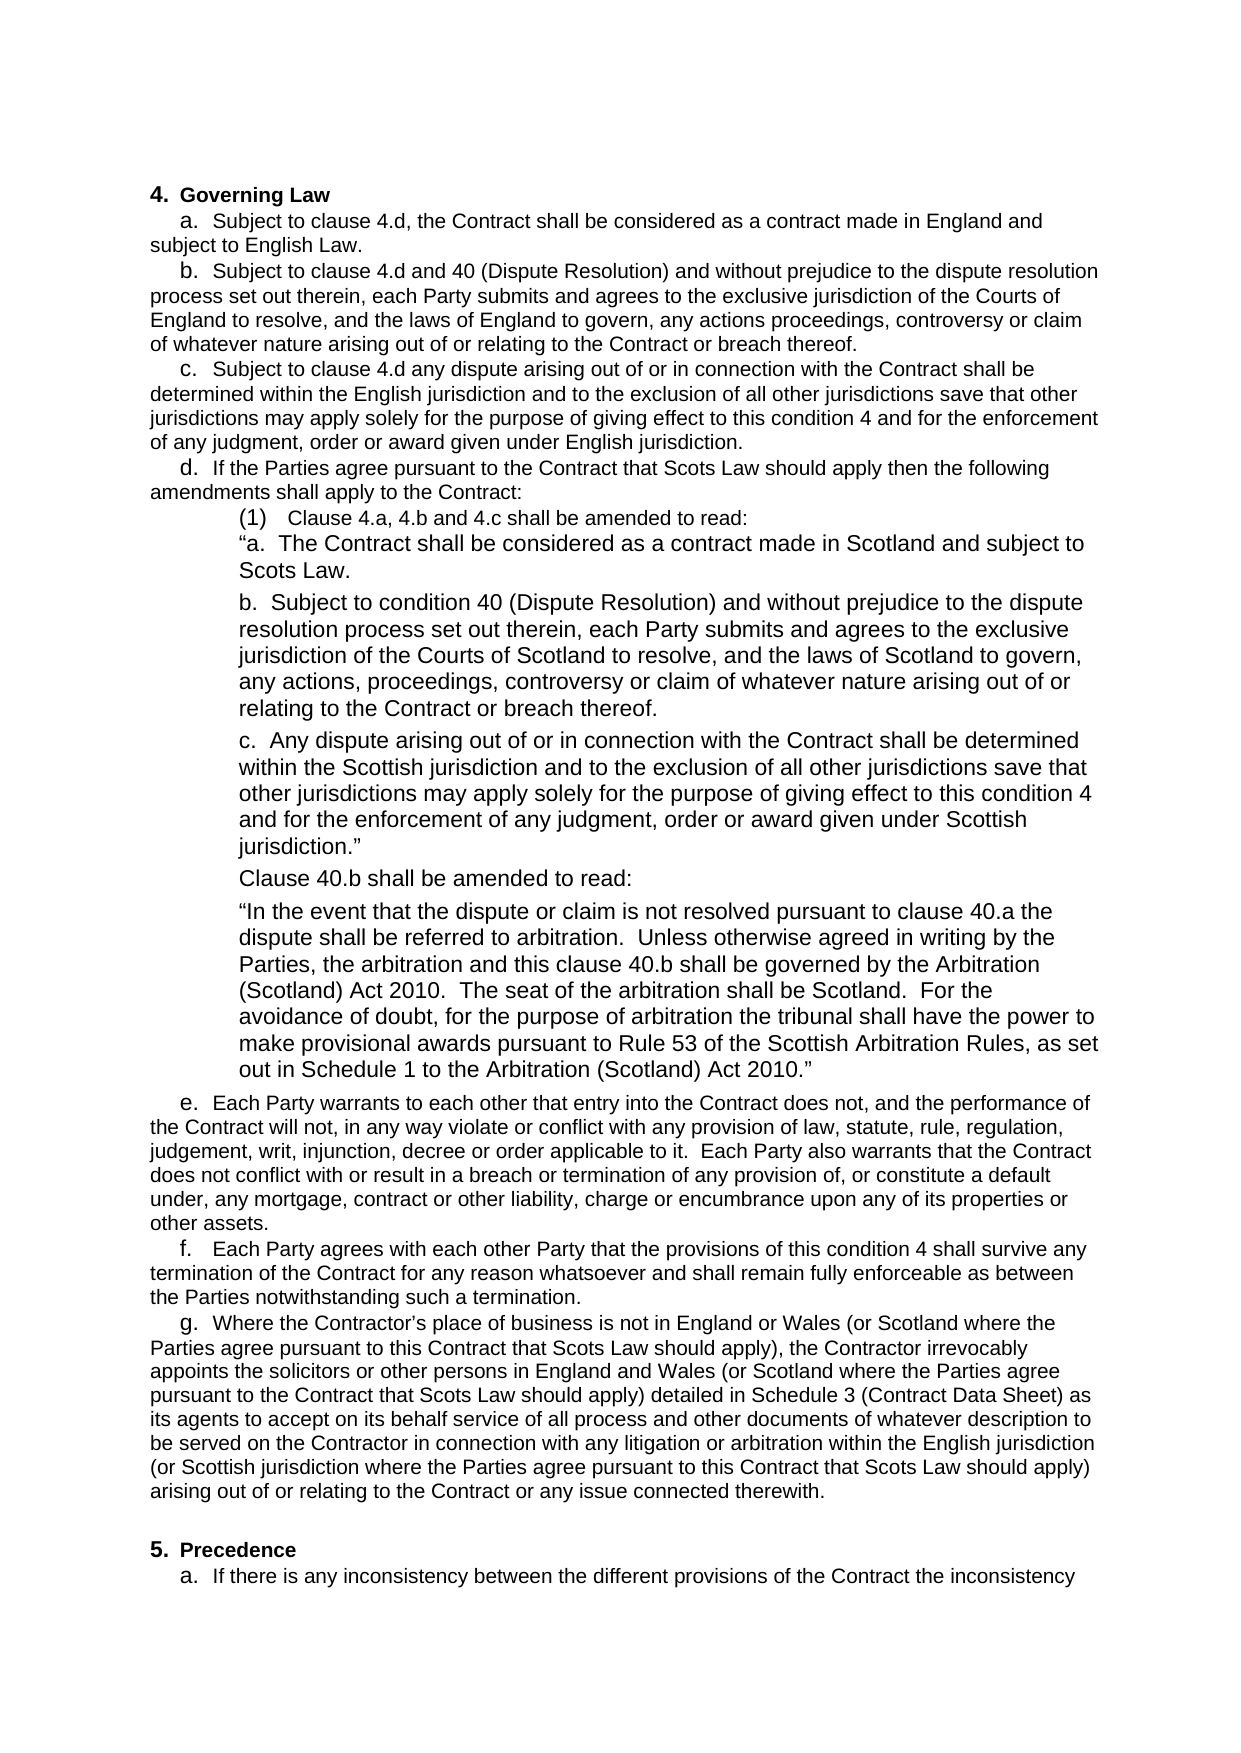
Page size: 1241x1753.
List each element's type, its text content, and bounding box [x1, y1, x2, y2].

text a. Subject to clause 4.d, the Contract shall be considered as a contract made in England and subject to English Law. [150, 207, 1103, 257]
text c. Subject to clause 4.d any dispute arising out of or in connection with the Contract shall be determined within the English jurisdiction and to the exclusion of all other jurisdictions save that other jurisdictions may apply solely for the purpose of giving effect to this condition 4 and for the enforcement of any judgment, order or award given under English jurisdiction. [150, 355, 1103, 454]
text b. Subject to clause 4.d and 40 (Dispute Resolution) and without prejudice to the dispute resolution process set out therein, each Party submits and agrees to the exclusive jurisdiction of the Courts of England to resolve, and the laws of England to govern, any actions proceedings, controversy or claim of whatever nature arising out of or relating to the Contract or breach thereof. [150, 257, 1103, 355]
text b. Subject to condition 40 (Dispute Resolution) and without prejudice to the dispute resolution process set out therein, each Party submits and agrees to the exclusive jurisdiction of the Courts of Scotland to resolve, and the laws of Scotland to govern, any actions, proceedings, controversy or claim of whatever nature arising out of or relating to the Contract or breach thereof. [239, 589, 1103, 721]
text c. Any dispute arising out of or in connection with the Contract shall be determined within the Scottish jurisdiction and to the exclusion of all other jurisdictions save that other jurisdictions may apply solely for the purpose of giving effect to this condition 4 and for the enforcement of any judgment, order or award given under Scottish jurisdiction.” [239, 727, 1103, 859]
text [150, 1562, 1103, 1588]
text f. Each Party agrees with each other Party that the provisions of this condition 4 shall survive any termination of the Contract for any reason whatsoever and shall remain fully enforceable as between the Parties notwithstanding such a termination. [150, 1235, 1103, 1309]
text “In the event that the dispute or claim is not resolved pursuant to clause 40.a the dispute shall be referred to arbitration. Unless otherwise agreed in writing by the Parties, the arbitration and this clause 40.b shall be governed by the Arbitration (Scotland) Act 2010. The seat of the arbitration shall be Scotland. For the avoidance of doubt, for the purpose of arbitration the tribunal shall have the power to make provisional awards pursuant to Rule 53 of the Scottish Arbitration Rules, as set out in Schedule 1 to the Arbitration (Scotland) Act 2010.” [239, 898, 1103, 1082]
text e. Each Party warrants to each other that entry into the Contract does not, and the performance of the Contract will not, in any way violate or conflict with any provision of law, statute, rule, regulation, judgement, writ, injunction, decree or order applicable to it. Each Party also warrants that the Contract does not conflict with or result in a breach or termination of any provision of, or constitute a default under, any mortgage, contract or other liability, charge or encumbrance upon any of its properties or other assets. [150, 1089, 1103, 1235]
text (1) Clause 4.a, 4.b and 4.c shall be amended to read: [150, 504, 1103, 530]
text 4. Governing Law [150, 181, 1103, 207]
text “a. The Contract shall be considered as a contract made in Scotland and subject to Scots Law. [239, 530, 1103, 583]
text d. If the Parties agree pursuant to the Contract that Scots Law should apply then the following amendments shall apply to the Contract: [150, 454, 1103, 504]
text g. Where the Contractor’s place of business is not in England or Wales (or Scotland where the Parties agree pursuant to this Contract that Scots Law should apply), the Contractor irrevocably appoints the solicitors or other persons in England and Wales (or Scotland where the Parties agree pursuant to the Contract that Scots Law should apply) detailed in Schedule 3 (Contract Data Sheet) as its agents to accept on its behalf service of all process and other documents of whatever description to be served on the Contractor in connection with any litigation or arbitration within the English jurisdiction (or Scottish jurisdiction where the Parties agree pursuant to this Contract that Scots Law should apply) arising out of or relating to the Contract or any issue connected therewith. [150, 1309, 1103, 1503]
text 5. Precedence [150, 1536, 1103, 1562]
text Clause 40.b shall be amended to read: [239, 865, 1103, 892]
